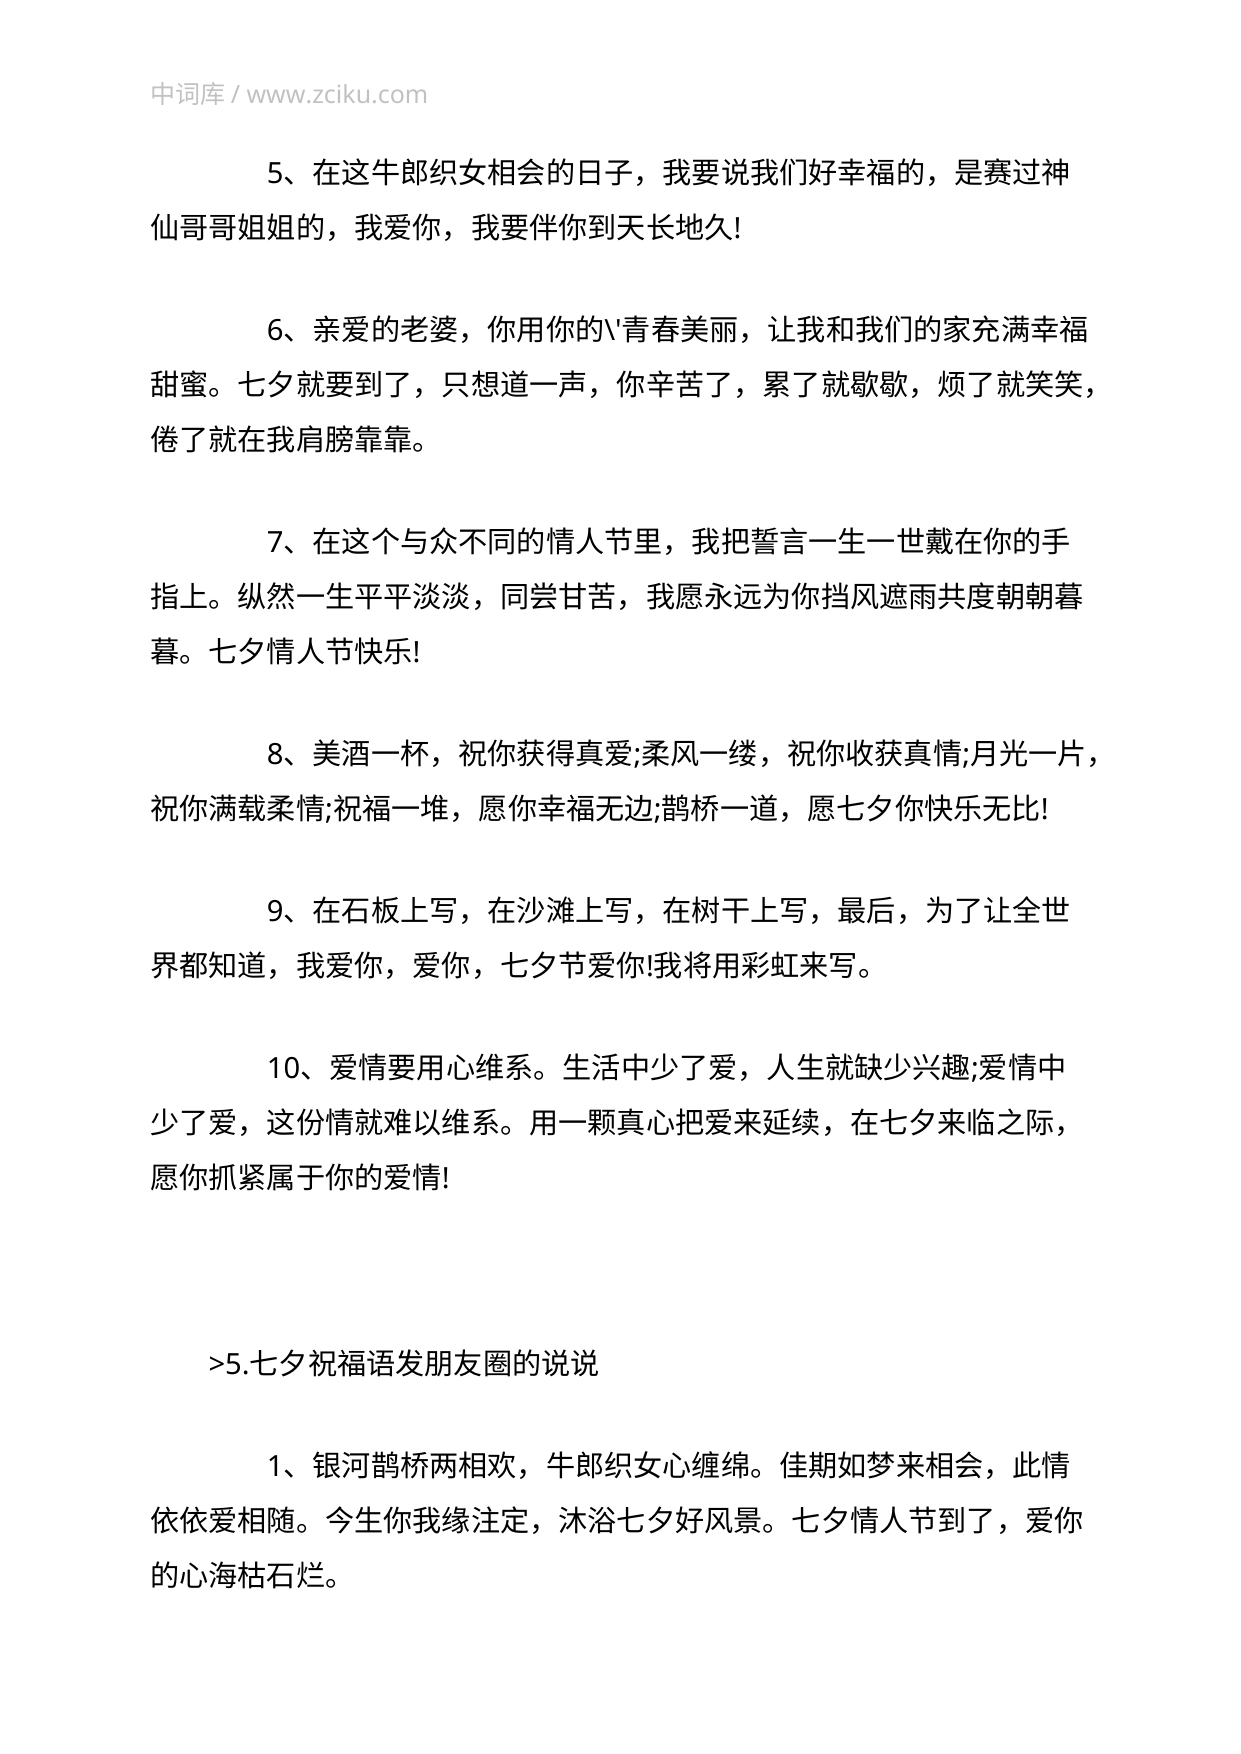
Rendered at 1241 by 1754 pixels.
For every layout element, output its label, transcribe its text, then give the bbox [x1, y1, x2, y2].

text 10、爱情要用心维系。生活中少了爱，人生就缺少兴趣;爱情中少了爱，这份情就难以维系。用一颗真心把爱来延续，在七夕来临之际，愿你抓紧属于你的爱情! [150, 1044, 1090, 1197]
text 7、在这个与众不同的情人节里，我把誓言一生一世戴在你的手指上。纵然一生平平淡淡，同尝甘苦，我愿永远为你挡风遮雨共度朝朝暮暮。七夕情人节快乐! [150, 519, 1090, 671]
text 8、美酒一杯，祝你获得真爱;柔风一缕，祝你收获真情;月光一片，祝你满载柔情;祝福一堆，愿你幸福无边;鹊桥一道，愿七夕你快乐无比! [150, 731, 1090, 828]
text 1、银河鹊桥两相欢，牛郎织女心缠绵。佳期如梦来相会，此情依依爱相随。今生你我缘注定，沐浴七夕好风景。七夕情人节到了，爱你的心海枯石烂。 [150, 1442, 1090, 1595]
text 9、在石板上写，在沙滩上写，在树干上写，最后，为了让全世界都知道，我爱你，爱你，七夕节爱你!我将用彩虹来写。 [150, 887, 1090, 985]
text >5.七夕祝福语发朋友圈的说说 [150, 1341, 1090, 1383]
text 5、在这牛郎织女相会的日子，我要说我们好幸福的，是赛过神仙哥哥姐姐的，我爱你，我要伴你到天长地久! [150, 150, 1090, 247]
text 6、亲爱的老婆，你用你的\'青春美丽，让我和我们的家充满幸福甜蜜。七夕就要到了，只想道一声，你辛苦了，累了就歇歇，烦了就笑笑，倦了就在我肩膀靠靠。 [150, 307, 1090, 459]
